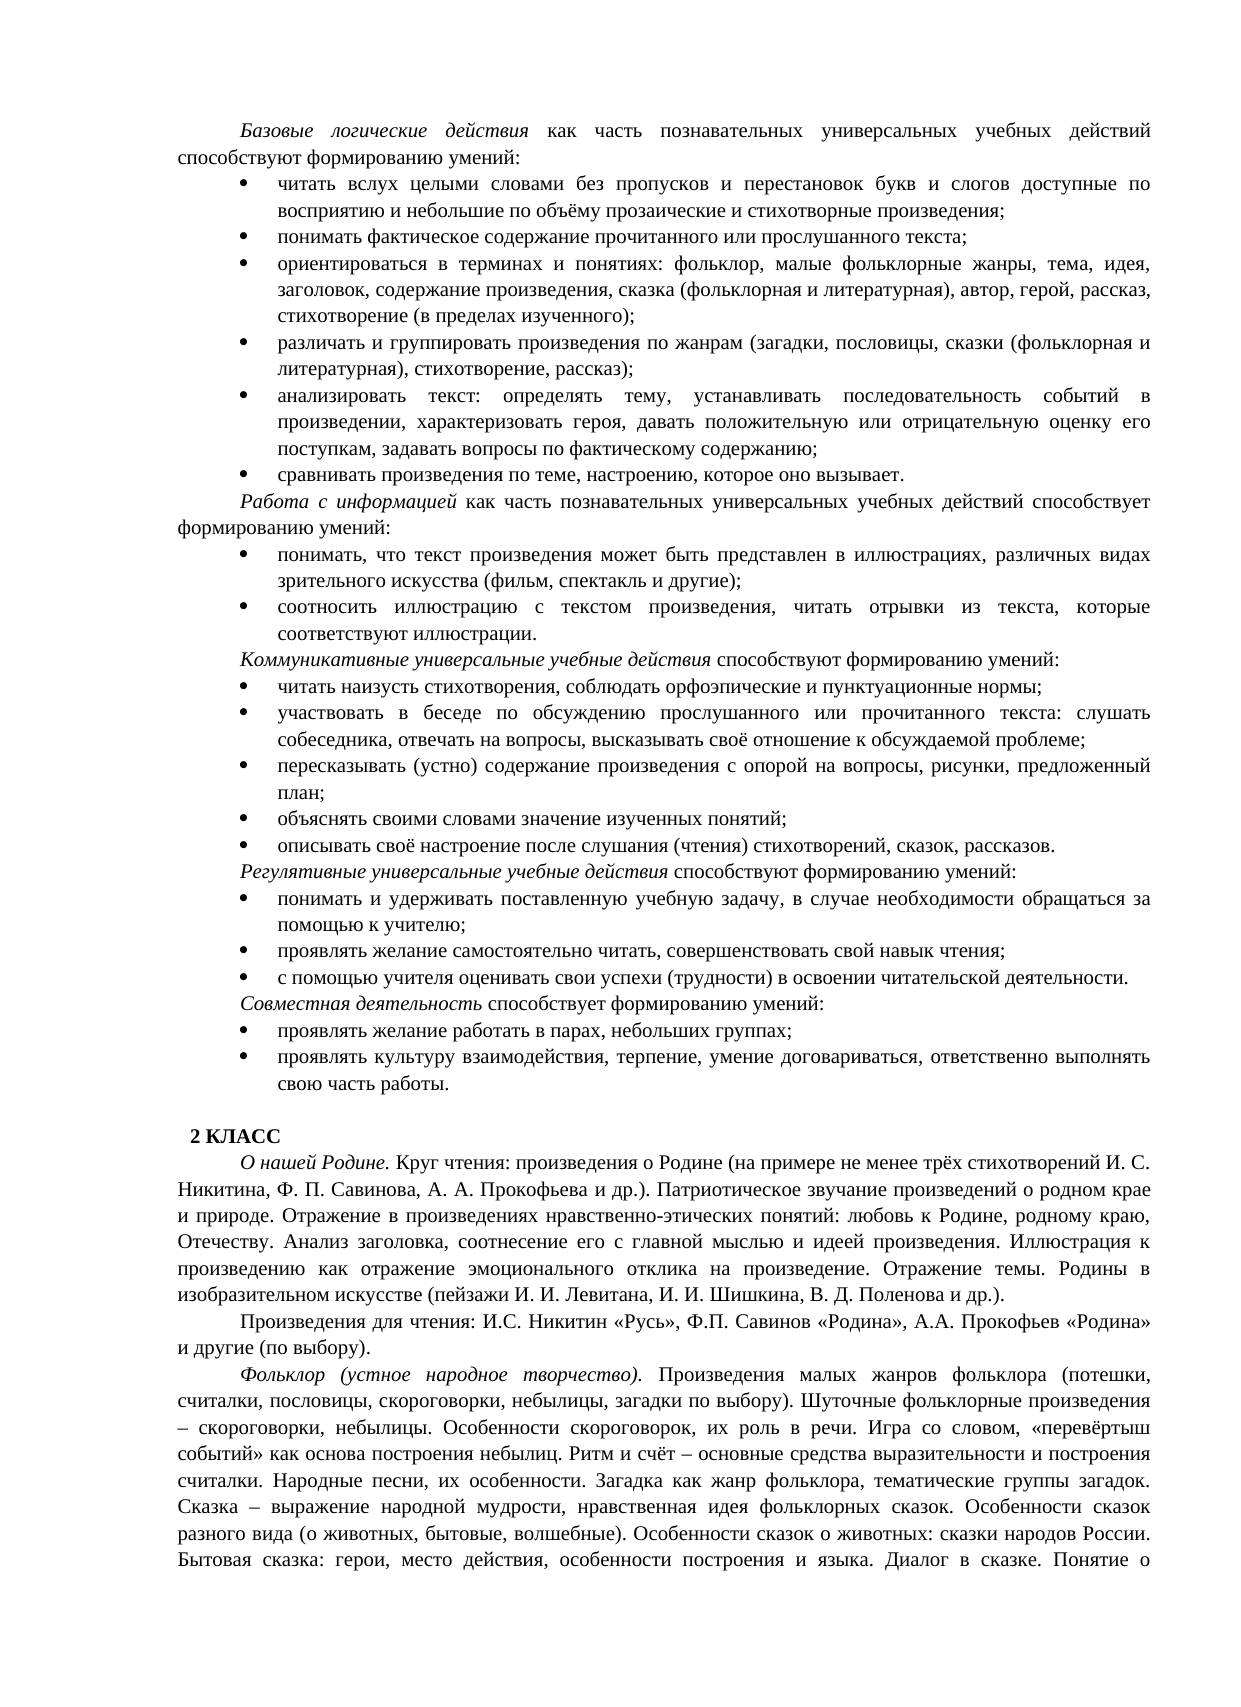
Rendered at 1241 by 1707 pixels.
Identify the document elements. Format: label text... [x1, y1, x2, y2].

list объяснять своими словами значение изученных понятий; [240, 806, 1152, 830]
list с помощью учителя оценивать свои успехи (трудности) в освоении читательской деятельности. [240, 965, 1152, 989]
list ориентироваться в терминах и понятиях: фольклор, малые фольклорные жанры, тема, идея, заголовок, содержание произведения, сказка (фольклорная и литературная), автор, герой, рассказ, стихотворение (в пределах изученного); [240, 250, 1152, 327]
list соотносить иллюстрацию с текстом произведения, читать отрывки из текста, которые соответствуют иллюстрации. [240, 594, 1152, 645]
list читать наизусть стихотворения, соблюдать орфоэпические и пунктуационные нормы; [240, 674, 1152, 698]
text Регулятивные универсальные учебные действия способствуют формированию умений: [177, 859, 1152, 883]
list описывать своё настроение после слушания (чтения) стихотворений, сказок, рассказов. [240, 832, 1152, 857]
text Коммуникативные универсальные учебные действия способствуют формированию умений: [177, 647, 1152, 671]
text 2 КЛАСС [190, 1123, 1152, 1148]
list различать и группировать произведения по жанрам (загадки, пословицы, сказки (фольклорная и литературная), стихотворение, рассказ); [240, 330, 1152, 380]
list проявлять желание самостоятельно читать, совершенствовать свой навык чтения; [240, 938, 1152, 962]
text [177, 1362, 1152, 1571]
list проявлять культуру взаимодействия, терпение, умение договариваться, ответственно выполнять свою часть работы. [240, 1044, 1152, 1095]
list понимать и удерживать поставленную учебную задачу, в случае необходимости обращаться за помощью к учителю; [240, 885, 1152, 936]
list проявлять желание работать в парах, небольших группах; [240, 1018, 1152, 1042]
list анализировать текст: определять тему, устанавливать последовательность событий в произведении, характеризовать героя, давать положительную или отрицательную оценку его поступкам, задавать вопросы по фактическому содержанию; [240, 383, 1152, 460]
text Совместная деятельность способствует формированию умений: [177, 991, 1152, 1015]
list читать вслух целыми словами без пропусков и перестановок букв и слогов доступные по восприятию и небольшие по объёму прозаические и стихотворные произведения; [240, 171, 1152, 222]
list пересказывать (устно) содержание произведения с опорой на вопросы, рисунки, предложенный план; [240, 753, 1152, 804]
text О нашей Родине. Круг чтения: произведения о Родине (на примере не менее трёх стихотворений И. С. Никитина, Ф. П. Савинова, А. А. Прокофьева ‌и др.‌). Патриотическое звучание произведений о родном крае и природе. Отражение в произведениях нравственно-этических понятий: любовь к Родине, родному краю, Отечеству. Анализ заголовка, соотнесение его с главной мыслью и идеей произведения. Иллюстрация к произведению как отражение эмоционального отклика на произведение. Отражение темы. Родины в изобразительном искусстве (пейзажи И. И. Левитана, И. И. Шишкина, В. Д. Поленова ‌и др.‌). [177, 1150, 1152, 1306]
text Базовые логические действия как часть познавательных универсальных учебных действий способствуют формированию умений: [177, 118, 1152, 169]
list понимать, что текст произведения может быть представлен в иллюстрациях, различных видах зрительного искусства (фильм, спектакль и другие); [240, 541, 1152, 592]
list понимать фактическое содержание прочитанного или прослушанного текста; [240, 224, 1152, 248]
list участвовать в беседе по обсуждению прослушанного или прочитанного текста: слушать собеседника, отвечать на вопросы, высказывать своё отношение к обсуждаемой проблеме; [240, 700, 1152, 751]
text Произведения для чтения: И.С. Никитин «Русь», Ф.П. Савинов «Родина», А.А. Прокофьев «Родина» ‌и другие (по выбору)‌. [177, 1309, 1152, 1359]
text Работа с информацией как часть познавательных универсальных учебных действий способствует формированию умений: [177, 488, 1152, 539]
list сравнивать произведения по теме, настроению, которое оно вызывает. [240, 462, 1152, 486]
